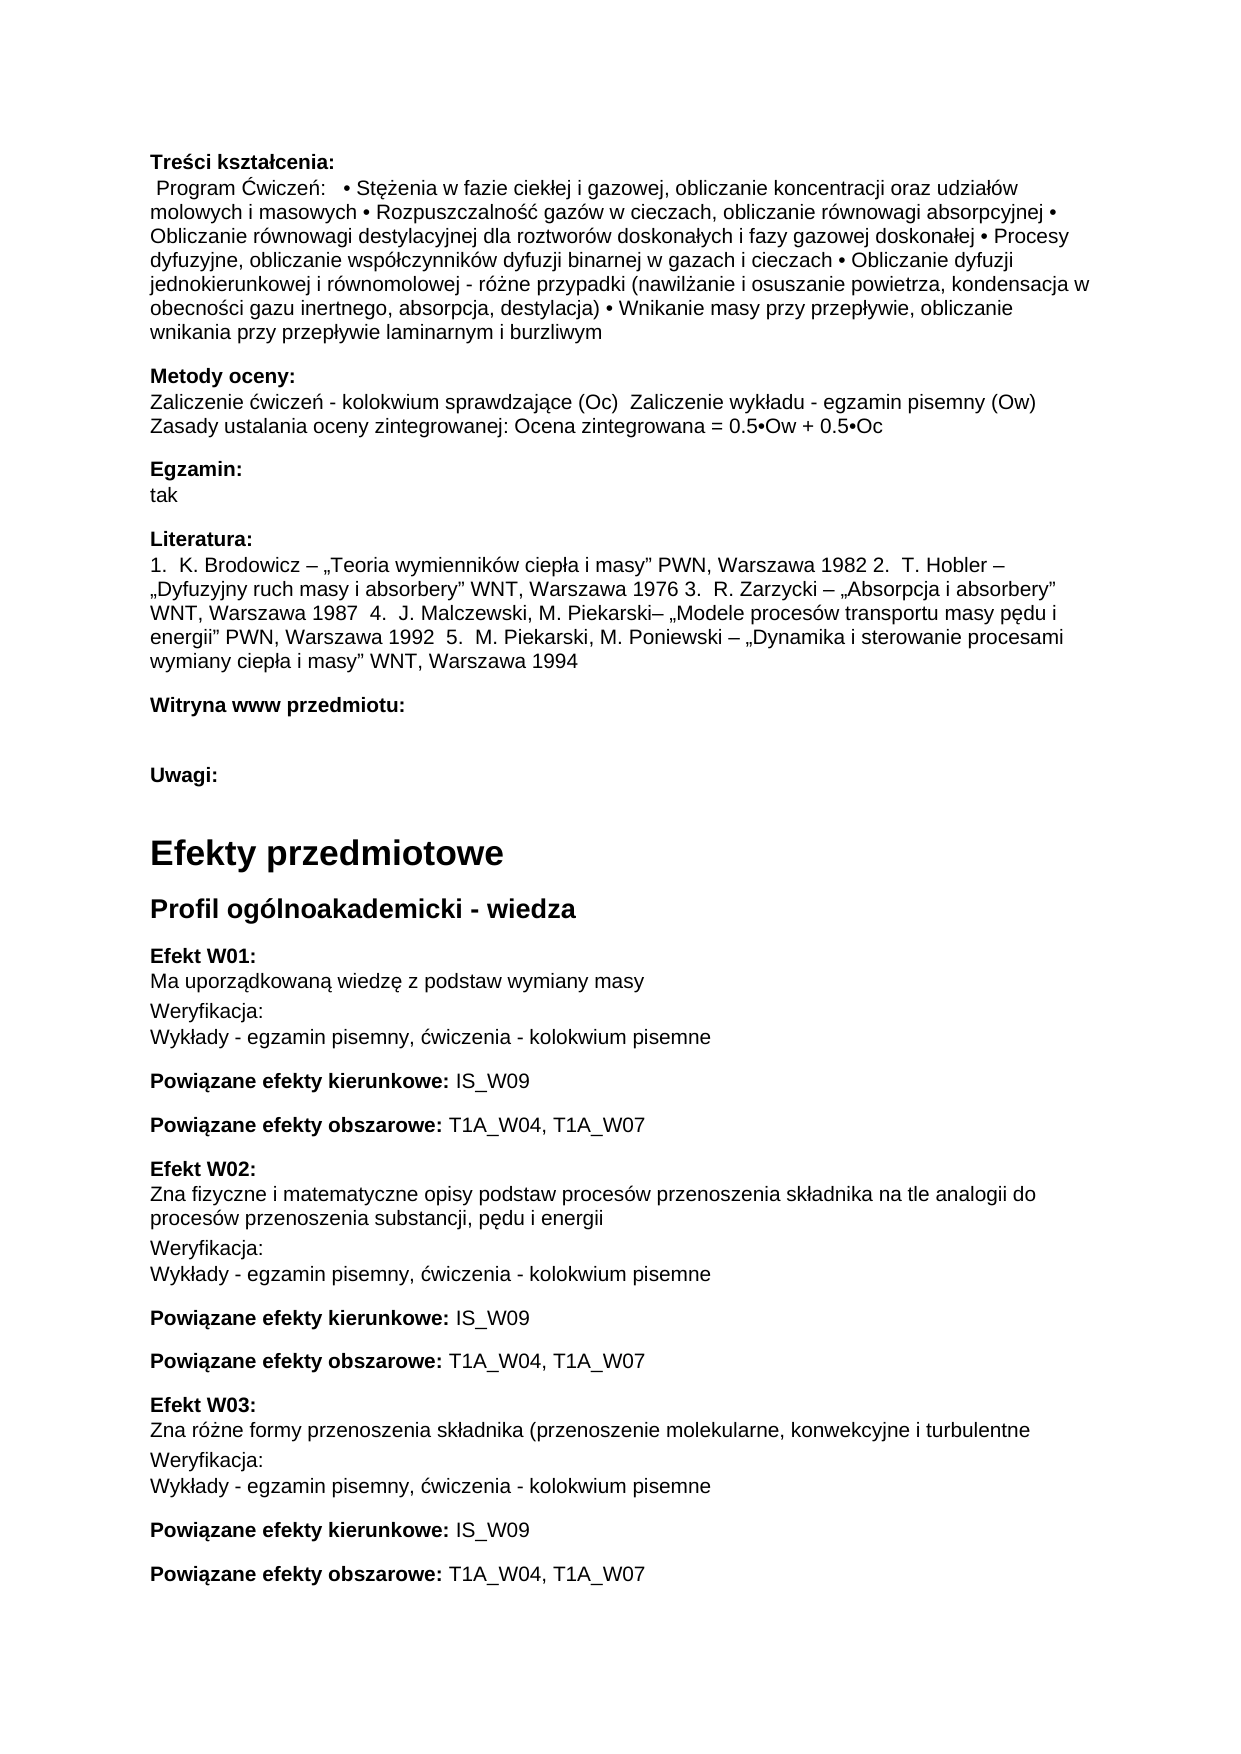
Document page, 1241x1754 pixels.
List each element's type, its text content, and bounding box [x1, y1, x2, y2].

text Wykłady - egzamin pisemny, ćwiczenia - kolokwium pisemne [150, 1262, 1090, 1286]
text Powiązane efekty obszarowe: T1A_W04, T1A_W07 [150, 1562, 1090, 1586]
subtitle Efekty przedmiotowe [150, 832, 1090, 873]
text Treści kształcenia: [150, 150, 1090, 174]
text Zaliczenie ćwiczeń - kolokwium sprawdzające (Oc) Zaliczenie wykładu - egzamin pisemny (Ow) Zasady ustalania oceny zintegrowanej: Ocena zintegrowana = 0.5•Ow + 0.5•Oc [150, 389, 1090, 437]
text Weryfikacja: [150, 1236, 1090, 1259]
text Wykłady - egzamin pisemny, ćwiczenia - kolokwium pisemne [150, 1025, 1090, 1049]
subtitle Profil ogólnoakademicki - wiedza [150, 893, 1090, 924]
text Uwagi: [150, 762, 1090, 786]
text Weryfikacja: [150, 1448, 1090, 1472]
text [150, 1474, 1090, 1498]
text Egzamin: [150, 457, 1090, 481]
text Efekt W01: [150, 944, 1090, 968]
text Powiązane efekty kierunkowe: IS_W09 [150, 1069, 1090, 1093]
text Literatura: [150, 527, 1090, 551]
text Zna różne formy przenoszenia składnika (przenoszenie molekularne, konwekcyjne i turbulentne [150, 1418, 1090, 1442]
text Powiązane efekty kierunkowe: IS_W09 [150, 1518, 1090, 1542]
text Ma uporządkowaną wiedzę z podstaw wymiany masy [150, 969, 1090, 993]
text Efekt W03: [150, 1393, 1090, 1417]
text Metody oceny: [150, 363, 1090, 387]
text Program Ćwiczeń: • Stężenia w fazie ciekłej i gazowej, obliczanie koncentracji oraz udziałów molowych i masowych • Rozpuszczalność gazów w cieczach, obliczanie równowagi absorpcyjnej • Obliczanie równowagi destylacyjnej dla roztworów doskonałych i fazy gazowej doskonałej • Procesy dyfuzyjne, obliczanie współczynników dyfuzji binarnej w gazach i cieczach • Obliczanie dyfuzji jednokierunkowej i równomolowej - różne przypadki (nawilżanie i osuszanie powietrza, kondensacja w obecności gazu inertnego, absorpcja, destylacja) • Wnikanie masy przy przepływie, obliczanie wnikania przy przepływie laminarnym i burzliwym [150, 176, 1090, 344]
text Zna fizyczne i matematyczne opisy podstaw procesów przenoszenia składnika na tle analogii do procesów przenoszenia substancji, pędu i energii [150, 1181, 1090, 1229]
text 1. K. Brodowicz – „Teoria wymienników ciepła i masy” PWN, Warszawa 1982 2. T. Hobler – „Dyfuzyjny ruch masy i absorbery” WNT, Warszawa 1976 3. R. Zarzycki – „Absorpcja i absorbery” WNT, Warszawa 1987 4. J. Malczewski, M. Piekarski– „Modele procesów transportu masy pędu i energii” PWN, Warszawa 1992 5. M. Piekarski, M. Poniewski – „Dynamika i sterowanie procesami wymiany ciepła i masy” WNT, Warszawa 1994 [150, 553, 1090, 673]
text Powiązane efekty obszarowe: T1A_W04, T1A_W07 [150, 1113, 1090, 1137]
text Efekt W02: [150, 1156, 1090, 1180]
text tak [150, 483, 1090, 507]
text Witryna www przedmiotu: [150, 693, 1090, 717]
text Weryfikacja: [150, 999, 1090, 1023]
text Powiązane efekty kierunkowe: IS_W09 [150, 1305, 1090, 1329]
text Powiązane efekty obszarowe: T1A_W04, T1A_W07 [150, 1349, 1090, 1373]
